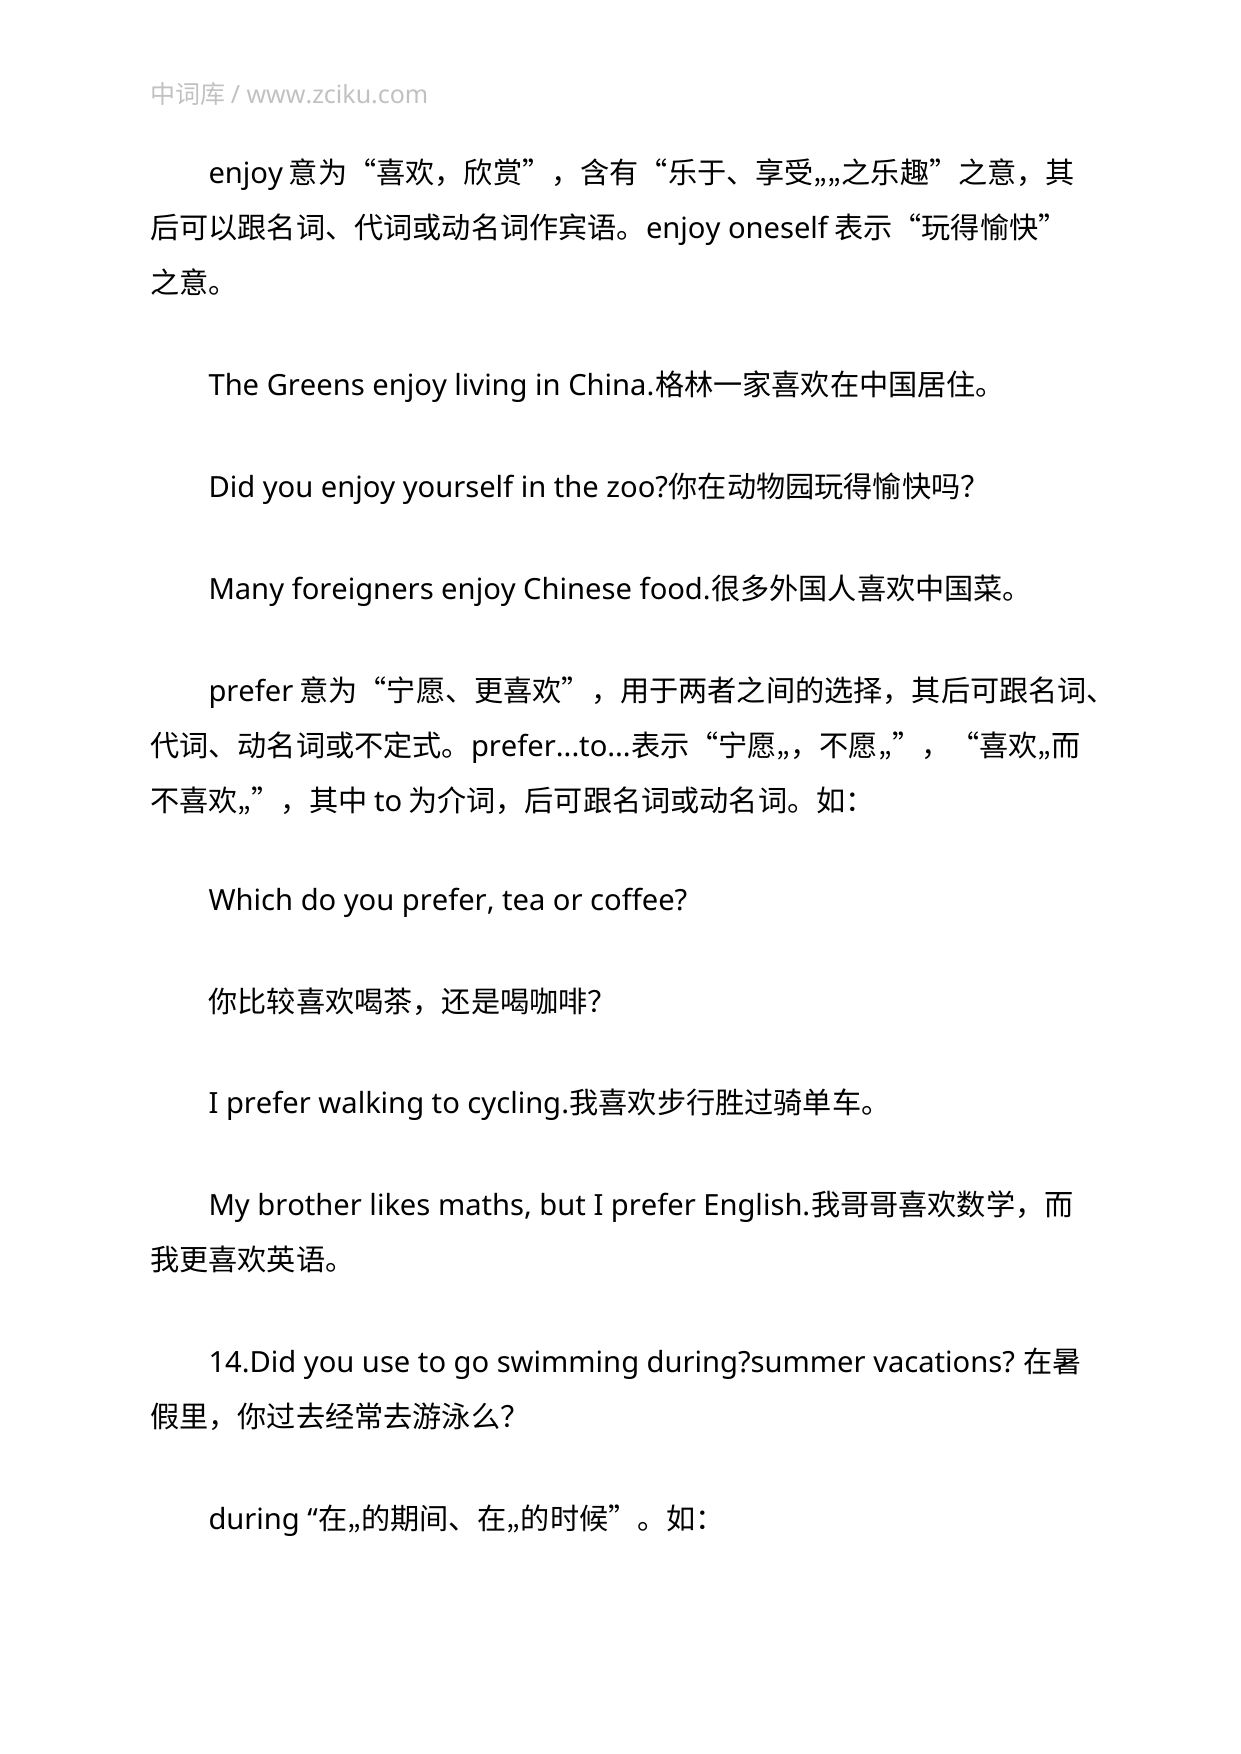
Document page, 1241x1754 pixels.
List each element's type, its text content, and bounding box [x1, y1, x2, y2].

text Many foreigners enjoy Chinese food.很多外国人喜欢中国菜。 [150, 566, 1090, 608]
text during “在„的期间、在„的时候”。如： [150, 1495, 1090, 1538]
text Which do you prefer, tea or coffee? [150, 880, 1090, 919]
text 你比较喜欢喝茶，还是喝咖啡？ [150, 978, 1090, 1020]
text The Greens enjoy living in China.格林一家喜欢在中国居住。 [150, 362, 1090, 404]
text I prefer walking to cycling.我喜欢步行胜过骑单车。 [150, 1080, 1090, 1122]
text My brother likes maths, but I prefer English.我哥哥喜欢数学，而我更喜欢英语。 [150, 1182, 1090, 1279]
text 14.Did you use to go swimming during?summer vacations? 在暑假里，你过去经常去游泳么？ [150, 1339, 1090, 1436]
text enjoy意为“喜欢，欣赏”，含有“乐于、享受„„之乐趣”之意，其后可以跟名词、代词或动名词作宾语。enjoy oneself表示“玩得愉快”之意。 [150, 150, 1090, 302]
text Did you enjoy yourself in the zoo?你在动物园玩得愉快吗？ [150, 464, 1090, 506]
text prefer意为“宁愿、更喜欢”，用于两者之间的选择，其后可跟名词、代词、动名词或不定式。prefer...to...表示“宁愿„，不愿„”，“喜欢„而不喜欢„”，其中to为介词，后可跟名词或动名词。如： [150, 668, 1090, 820]
